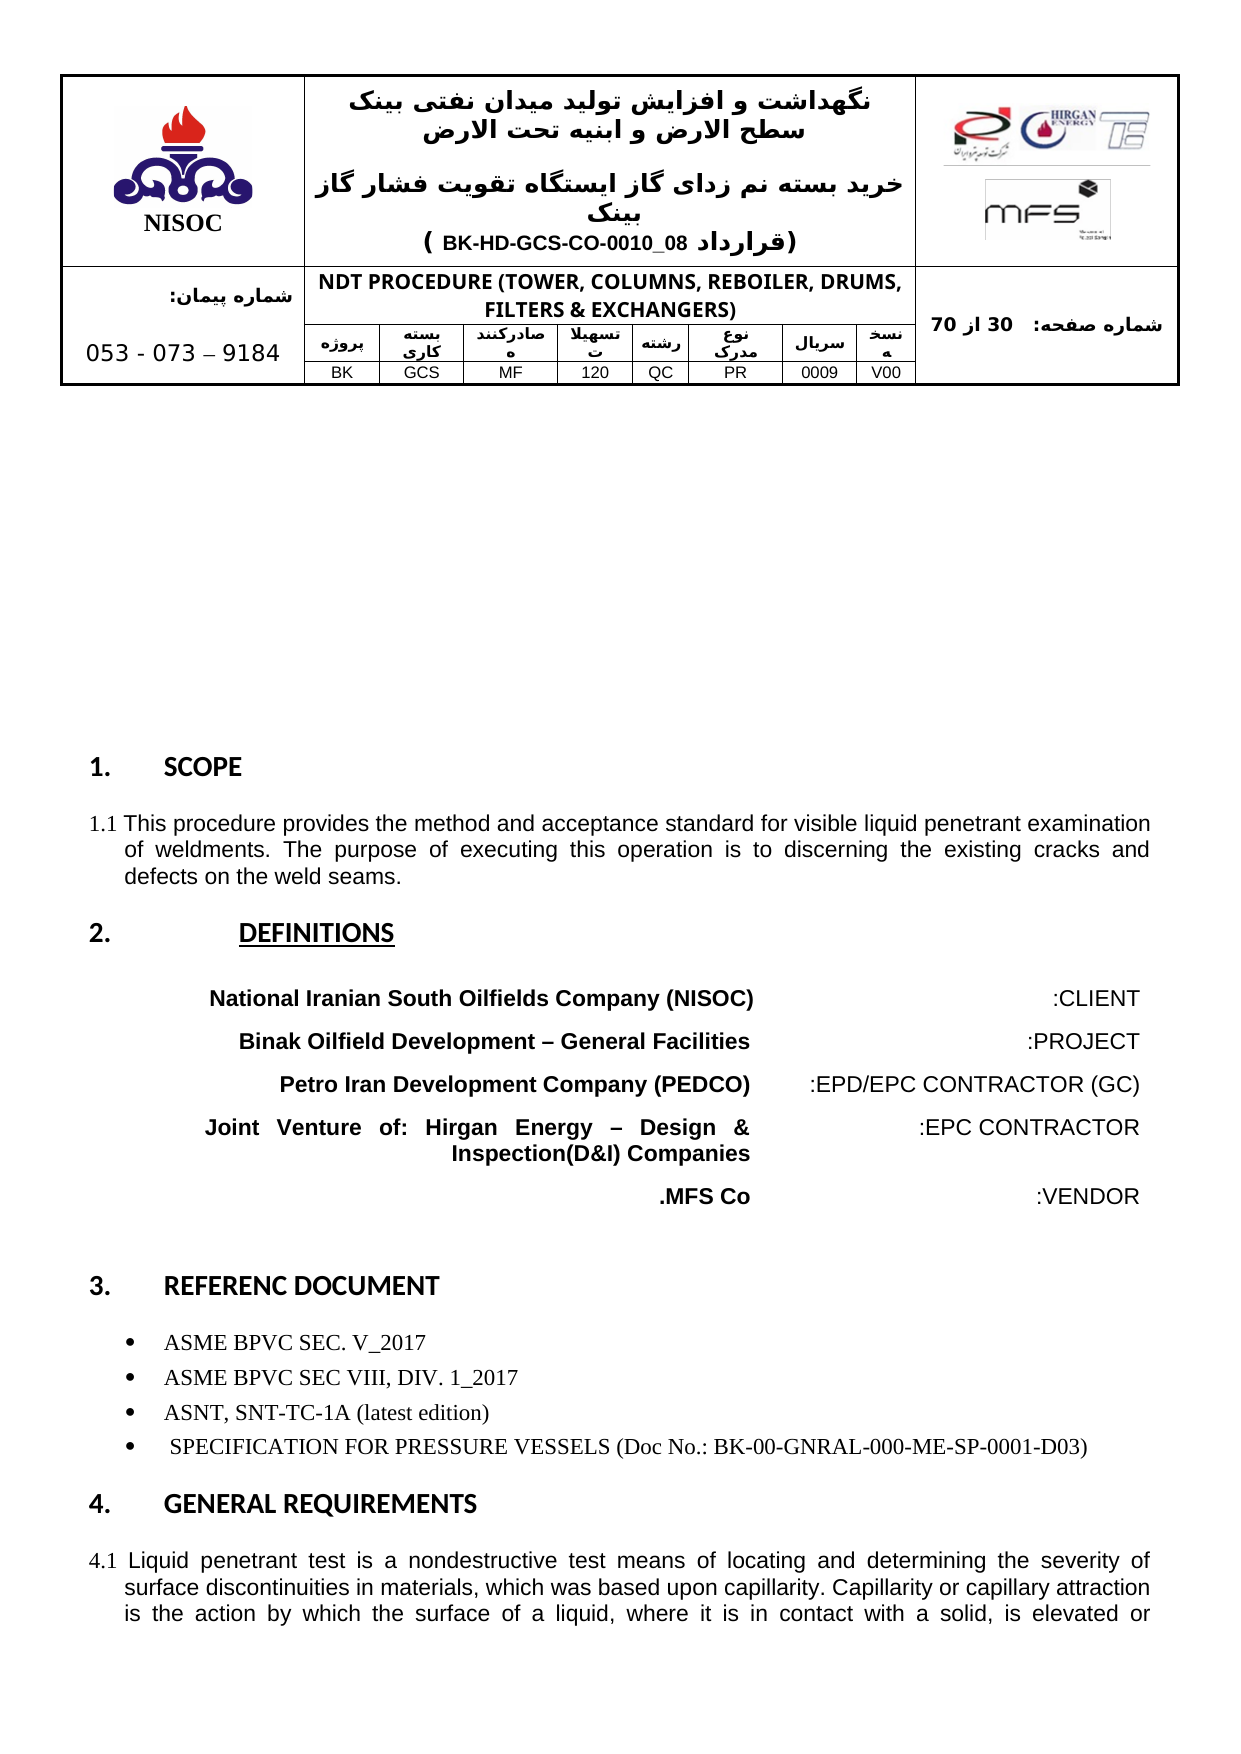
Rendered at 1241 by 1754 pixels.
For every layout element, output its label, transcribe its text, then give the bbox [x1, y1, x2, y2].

table_cell Petro Iran Development Company (PEDCO) [194, 1063, 766, 1106]
table_header CLIENT: [766, 977, 1152, 1019]
picture [943, 103, 1151, 240]
list ASME BPVC SEC VIII, DIV. 1_2017 [126, 1364, 1152, 1390]
table_header National Iranian South Oilfields Company (NISOC) [194, 977, 766, 1019]
list ASNT, SNT-TC-1A (latest edition) [126, 1399, 1152, 1425]
table_cell Joint Venture of: Hirgan Energy – Design & Inspection(D&I) Companies [194, 1106, 766, 1175]
list ASME BPVC SEC. V_2017 [126, 1329, 1152, 1356]
subtitle DEFINITIONS [89, 914, 1153, 950]
table_cell EPD/EPC CONTRACTOR (GC): [766, 1063, 1152, 1106]
table_cell EPC CONTRACTOR: [766, 1106, 1152, 1175]
table_cell PROJECT: [766, 1020, 1152, 1063]
text 1.1 This procedure provides the method and acceptance standard for visible liquid penetrant examination of weldments. The purpose of executing this operation is to discerning the existing cracks and defects on the weld seams. [89, 810, 1152, 889]
table_cell MFS Co. [194, 1175, 766, 1218]
subtitle REFERENC DOCUMENT [89, 1267, 1153, 1303]
table_cell Binak Oilfield Development – General Facilities [194, 1020, 766, 1063]
subtitle GENERAL REQUIREMENTS [89, 1485, 1153, 1520]
table_cell VENDOR: [766, 1175, 1152, 1218]
subtitle SCOPE [89, 748, 1153, 783]
picture [113, 106, 253, 208]
list SPECIFICATION FOR PRESSURE VESSELS (Doc No.: BK-00-GNRAL-000-ME-SP-0001-D03) [126, 1433, 1152, 1460]
